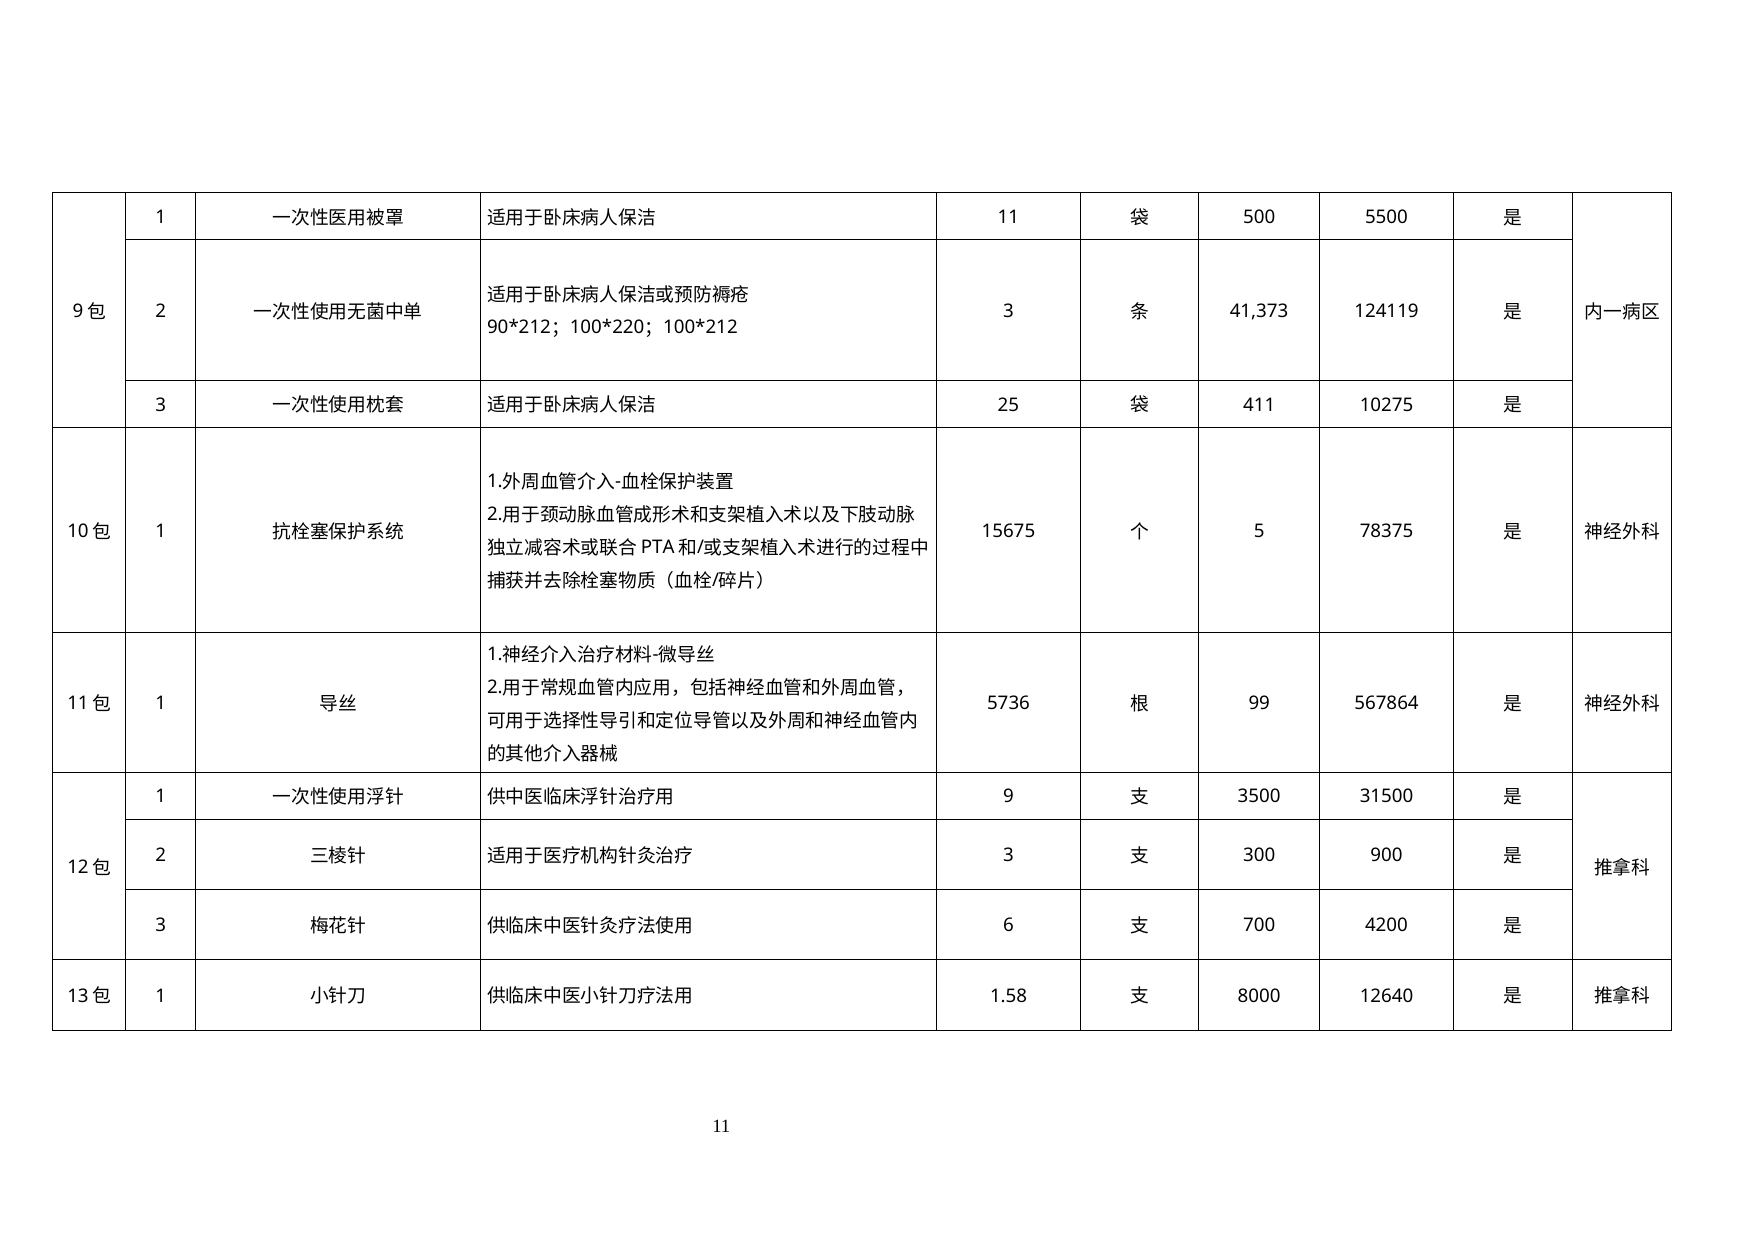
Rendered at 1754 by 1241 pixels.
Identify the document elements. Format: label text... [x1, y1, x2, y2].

table_cell 900 [1320, 820, 1453, 889]
table_cell 2 [126, 820, 195, 889]
table_cell 9 [937, 773, 1080, 818]
table_cell 300 [1199, 820, 1319, 889]
table_cell 99 [1199, 633, 1319, 772]
table_cell 13包 [53, 960, 125, 1029]
table_cell 是 [1454, 633, 1572, 772]
table_cell 三棱针 [196, 820, 480, 889]
table_cell 6 [937, 890, 1080, 959]
table_cell 推拿科 [1573, 773, 1671, 959]
table_cell 是 [1454, 240, 1572, 380]
table_cell 411 [1199, 381, 1319, 427]
table_cell 根 [1081, 633, 1198, 772]
table_cell 1 [126, 960, 195, 1029]
table_cell 5 [1199, 428, 1319, 632]
table_cell 5500 [1320, 193, 1453, 239]
table_cell 12包 [53, 773, 125, 959]
table_cell 导丝 [196, 633, 480, 772]
table_cell 个 [1081, 428, 1198, 632]
table_cell 11包 [53, 633, 125, 772]
table_cell 11 [937, 193, 1080, 239]
table_cell 适用于卧床病人保洁 [481, 193, 936, 239]
table_cell 神经外科 [1573, 428, 1671, 632]
table_cell 支 [1081, 820, 1198, 889]
table_cell 12640 [1320, 960, 1453, 1029]
table_cell 31500 [1320, 773, 1453, 818]
table_cell 是 [1454, 960, 1572, 1029]
table_cell 25 [937, 381, 1080, 427]
table_cell 1.58 [937, 960, 1080, 1029]
table_cell 是 [1454, 428, 1572, 632]
table_cell 1 [126, 428, 195, 632]
table_cell 抗栓塞保护系统 [196, 428, 480, 632]
table_cell 一次性医用被罩 [196, 193, 480, 239]
table_cell 供临床中医针灸疗法使用 [481, 890, 936, 959]
table_cell 8000 [1199, 960, 1319, 1029]
table_cell 条 [1081, 240, 1198, 380]
table_cell 是 [1454, 820, 1572, 889]
table_cell 500 [1199, 193, 1319, 239]
table_cell 一次性使用浮针 [196, 773, 480, 818]
table_cell 袋 [1081, 381, 1198, 427]
table_cell 是 [1454, 381, 1572, 427]
table_cell 一次性使用无菌中单 [196, 240, 480, 380]
table_cell 124119 [1320, 240, 1453, 380]
table_cell 1 [126, 633, 195, 772]
table_cell 41,373 [1199, 240, 1319, 380]
table_cell 3 [937, 240, 1080, 380]
table_cell 支 [1081, 890, 1198, 959]
table_cell 推拿科 [1573, 960, 1671, 1029]
table_cell 3 [126, 381, 195, 427]
table_cell 一次性使用枕套 [196, 381, 480, 427]
table_cell 适用于卧床病人保洁 [481, 381, 936, 427]
table_cell 3 [126, 890, 195, 959]
table_cell 9包 [53, 193, 125, 427]
table_cell 小针刀 [196, 960, 480, 1029]
table_cell 袋 [1081, 193, 1198, 239]
table_cell 梅花针 [196, 890, 480, 959]
table_cell 15675 [937, 428, 1080, 632]
table_cell 支 [1081, 773, 1198, 818]
table_cell 适用于卧床病人保洁或预防褥疮 90*212；100*220；100*212 [481, 240, 936, 380]
table_cell 1.外周血管介入-血栓保护装置 2.用于颈动脉血管成形术和支架植入术以及下肢动脉独立减容术或联合PTA和/或支架植入术进行的过程中捕获并去除栓塞物质（血栓/碎片） [481, 428, 936, 632]
table_cell 支 [1081, 960, 1198, 1029]
table_cell 供临床中医小针刀疗法用 [481, 960, 936, 1029]
table_cell 是 [1454, 773, 1572, 818]
table_cell 1.神经介入治疗材料-微导丝 2.用于常规血管内应用，包括神经血管和外周血管，可用于选择性导引和定位导管以及外周和神经血管内的其他介入器械 [481, 633, 936, 772]
table_cell 2 [126, 240, 195, 380]
table_cell 78375 [1320, 428, 1453, 632]
table_cell 适用于医疗机构针灸治疗 [481, 820, 936, 889]
table_cell 是 [1454, 193, 1572, 239]
table_cell 3500 [1199, 773, 1319, 818]
table_cell 4200 [1320, 890, 1453, 959]
table_cell 700 [1199, 890, 1319, 959]
table_cell 10275 [1320, 381, 1453, 427]
table_cell 1 [126, 773, 195, 818]
table_cell 内一病区 [1573, 193, 1671, 427]
table_cell 3 [937, 820, 1080, 889]
table_cell 10包 [53, 428, 125, 632]
table_cell 567864 [1320, 633, 1453, 772]
table_cell 5736 [937, 633, 1080, 772]
table_cell 供中医临床浮针治疗用 [481, 773, 936, 818]
table_cell 是 [1454, 890, 1572, 959]
table_cell 神经外科 [1573, 633, 1671, 772]
table_cell 1 [126, 193, 195, 239]
